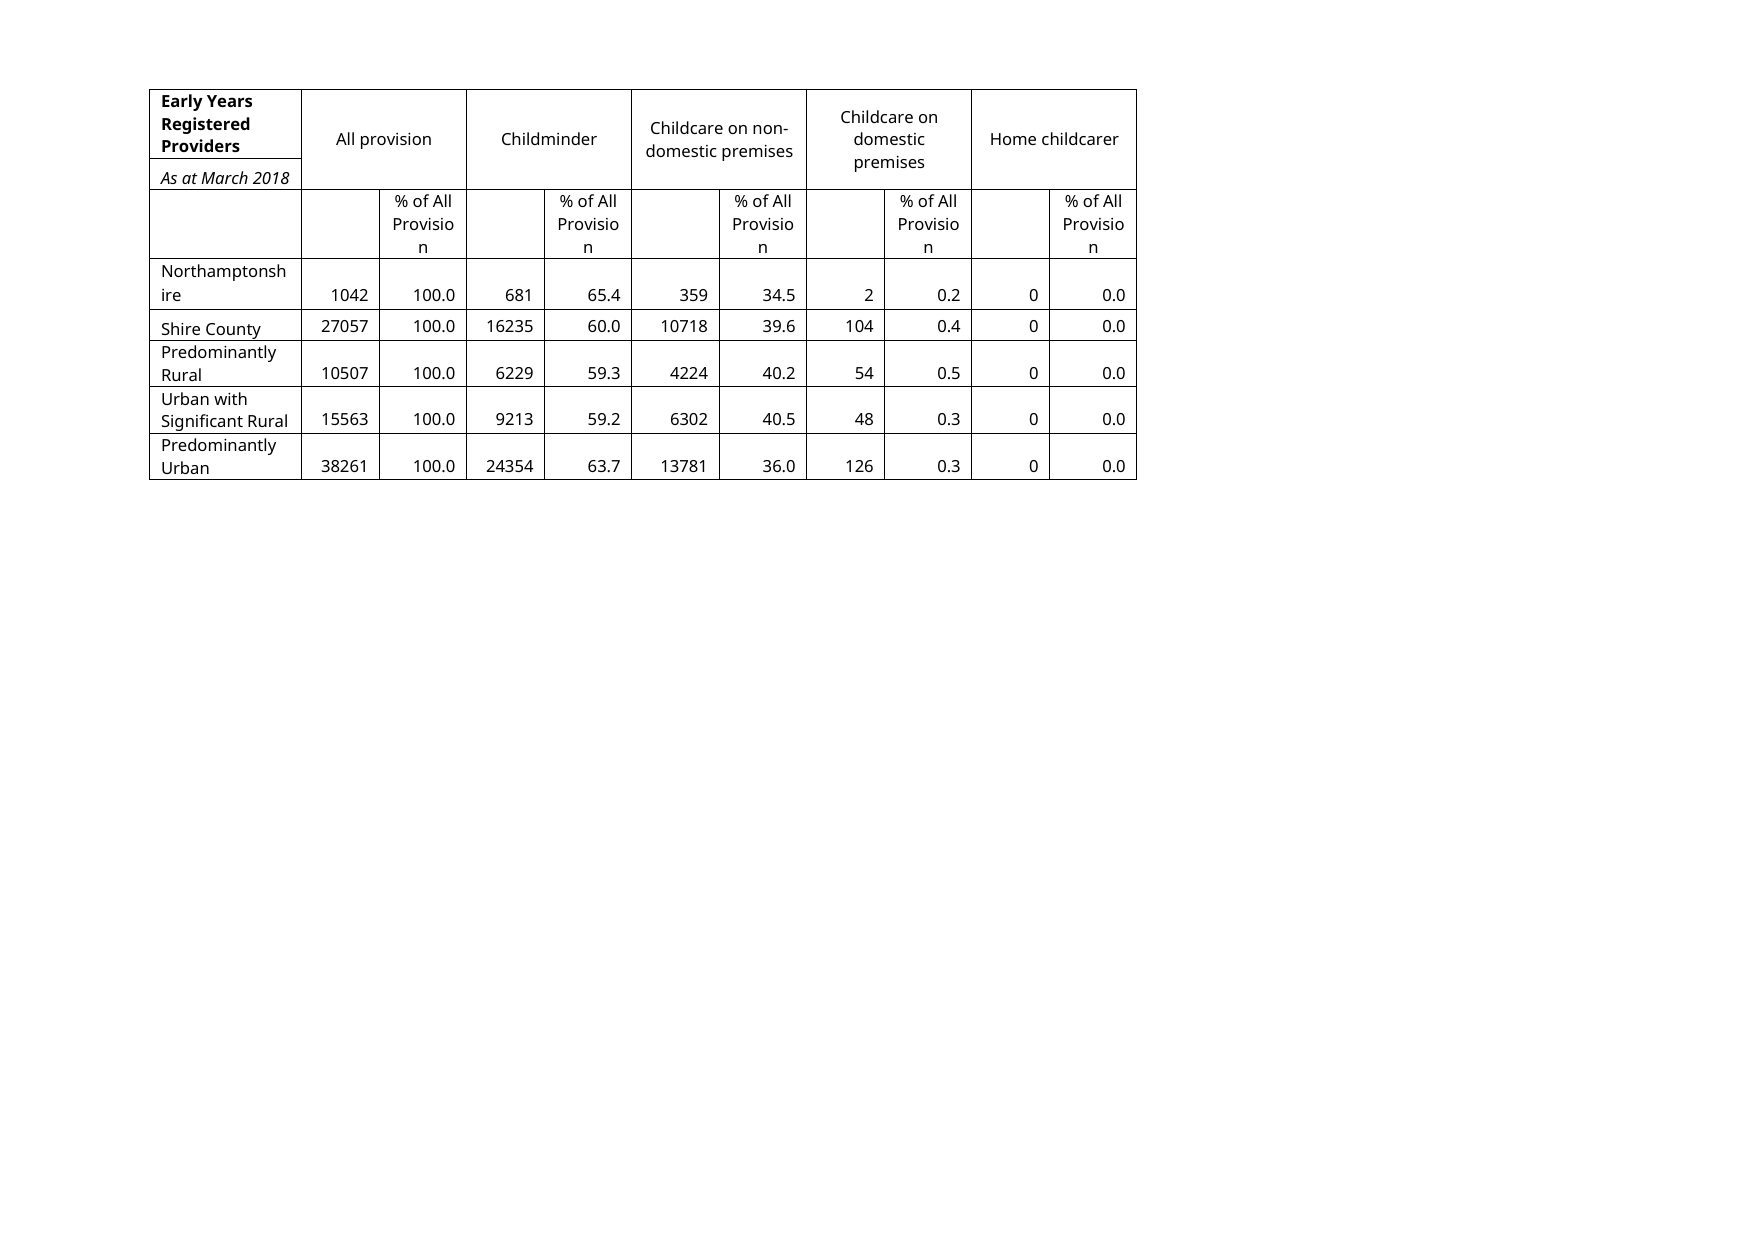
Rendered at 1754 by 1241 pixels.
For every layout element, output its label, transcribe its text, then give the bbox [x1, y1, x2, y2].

table_cell 39.6 [720, 310, 806, 340]
table_cell 681 [467, 259, 544, 308]
table_cell 10507 [302, 341, 379, 386]
table_cell 100.0 [380, 310, 466, 340]
table_cell [972, 190, 1049, 258]
table_cell 126 [807, 434, 884, 479]
table_header Early Years Registered Providers [150, 90, 301, 158]
table_cell 0.5 [885, 341, 971, 386]
table_cell 359 [632, 259, 719, 308]
table_cell 0.0 [1050, 434, 1136, 479]
table_cell 0.2 [885, 259, 971, 308]
table_cell 9213 [467, 387, 544, 433]
table_cell 40.5 [720, 387, 806, 433]
table_cell 60.0 [545, 310, 631, 340]
table_cell Predominantly Urban [150, 434, 301, 479]
table_cell [150, 190, 301, 258]
table_cell [302, 190, 379, 258]
table_cell % of All Provision [1050, 190, 1136, 258]
table_cell 100.0 [380, 341, 466, 386]
table_cell 100.0 [380, 259, 466, 308]
table_cell 0 [972, 434, 1049, 479]
table_cell 65.4 [545, 259, 631, 308]
table_cell 38261 [302, 434, 379, 479]
table_cell 10718 [632, 310, 719, 340]
table_cell 6229 [467, 341, 544, 386]
table_cell 63.7 [545, 434, 631, 479]
table_cell 59.3 [545, 341, 631, 386]
table_header All provision [302, 90, 466, 189]
table_cell 54 [807, 341, 884, 386]
table_cell 0 [972, 310, 1049, 340]
table_cell 0.0 [1050, 387, 1136, 433]
table_cell 1042 [302, 259, 379, 308]
table_cell 100.0 [380, 434, 466, 479]
table_cell 100.0 [380, 387, 466, 433]
table_cell 16235 [467, 310, 544, 340]
table_cell 24354 [467, 434, 544, 479]
table_cell 13781 [632, 434, 719, 479]
table_cell [467, 190, 544, 258]
table_cell 0.3 [885, 434, 971, 479]
table_cell As at March 2018 [150, 159, 301, 189]
table_header Home childcarer [972, 90, 1136, 189]
table_cell 104 [807, 310, 884, 340]
table_cell 48 [807, 387, 884, 433]
table_cell 0.0 [1050, 341, 1136, 386]
table_cell 27057 [302, 310, 379, 340]
table_header Childminder [467, 90, 631, 189]
table_cell [632, 190, 719, 258]
table_cell Predominantly Rural [150, 341, 301, 386]
table_cell [807, 190, 884, 258]
table_cell % of All Provision [720, 190, 806, 258]
table_cell 15563 [302, 387, 379, 433]
table_cell % of All Provision [380, 190, 466, 258]
table_cell 4224 [632, 341, 719, 386]
table_cell 34.5 [720, 259, 806, 308]
table_cell 0 [972, 341, 1049, 386]
table_cell 2 [807, 259, 884, 308]
table_cell Northamptonshire [150, 259, 301, 308]
table_cell % of All Provision [885, 190, 971, 258]
table_cell 0 [972, 387, 1049, 433]
table_cell 0.0 [1050, 310, 1136, 340]
table_cell 59.2 [545, 387, 631, 433]
table_cell Urban with Significant Rural [150, 387, 301, 433]
table_header Childcare on non-domestic premises [632, 90, 806, 189]
table_cell 0.3 [885, 387, 971, 433]
table_cell % of All Provision [545, 190, 631, 258]
table_cell 0 [972, 259, 1049, 308]
table_header Childcare on domestic premises [807, 90, 971, 189]
table_cell 36.0 [720, 434, 806, 479]
table_cell 0.4 [885, 310, 971, 340]
table_cell 40.2 [720, 341, 806, 386]
table_cell Shire County [150, 310, 301, 340]
table_cell 6302 [632, 387, 719, 433]
table_cell 0.0 [1050, 259, 1136, 308]
